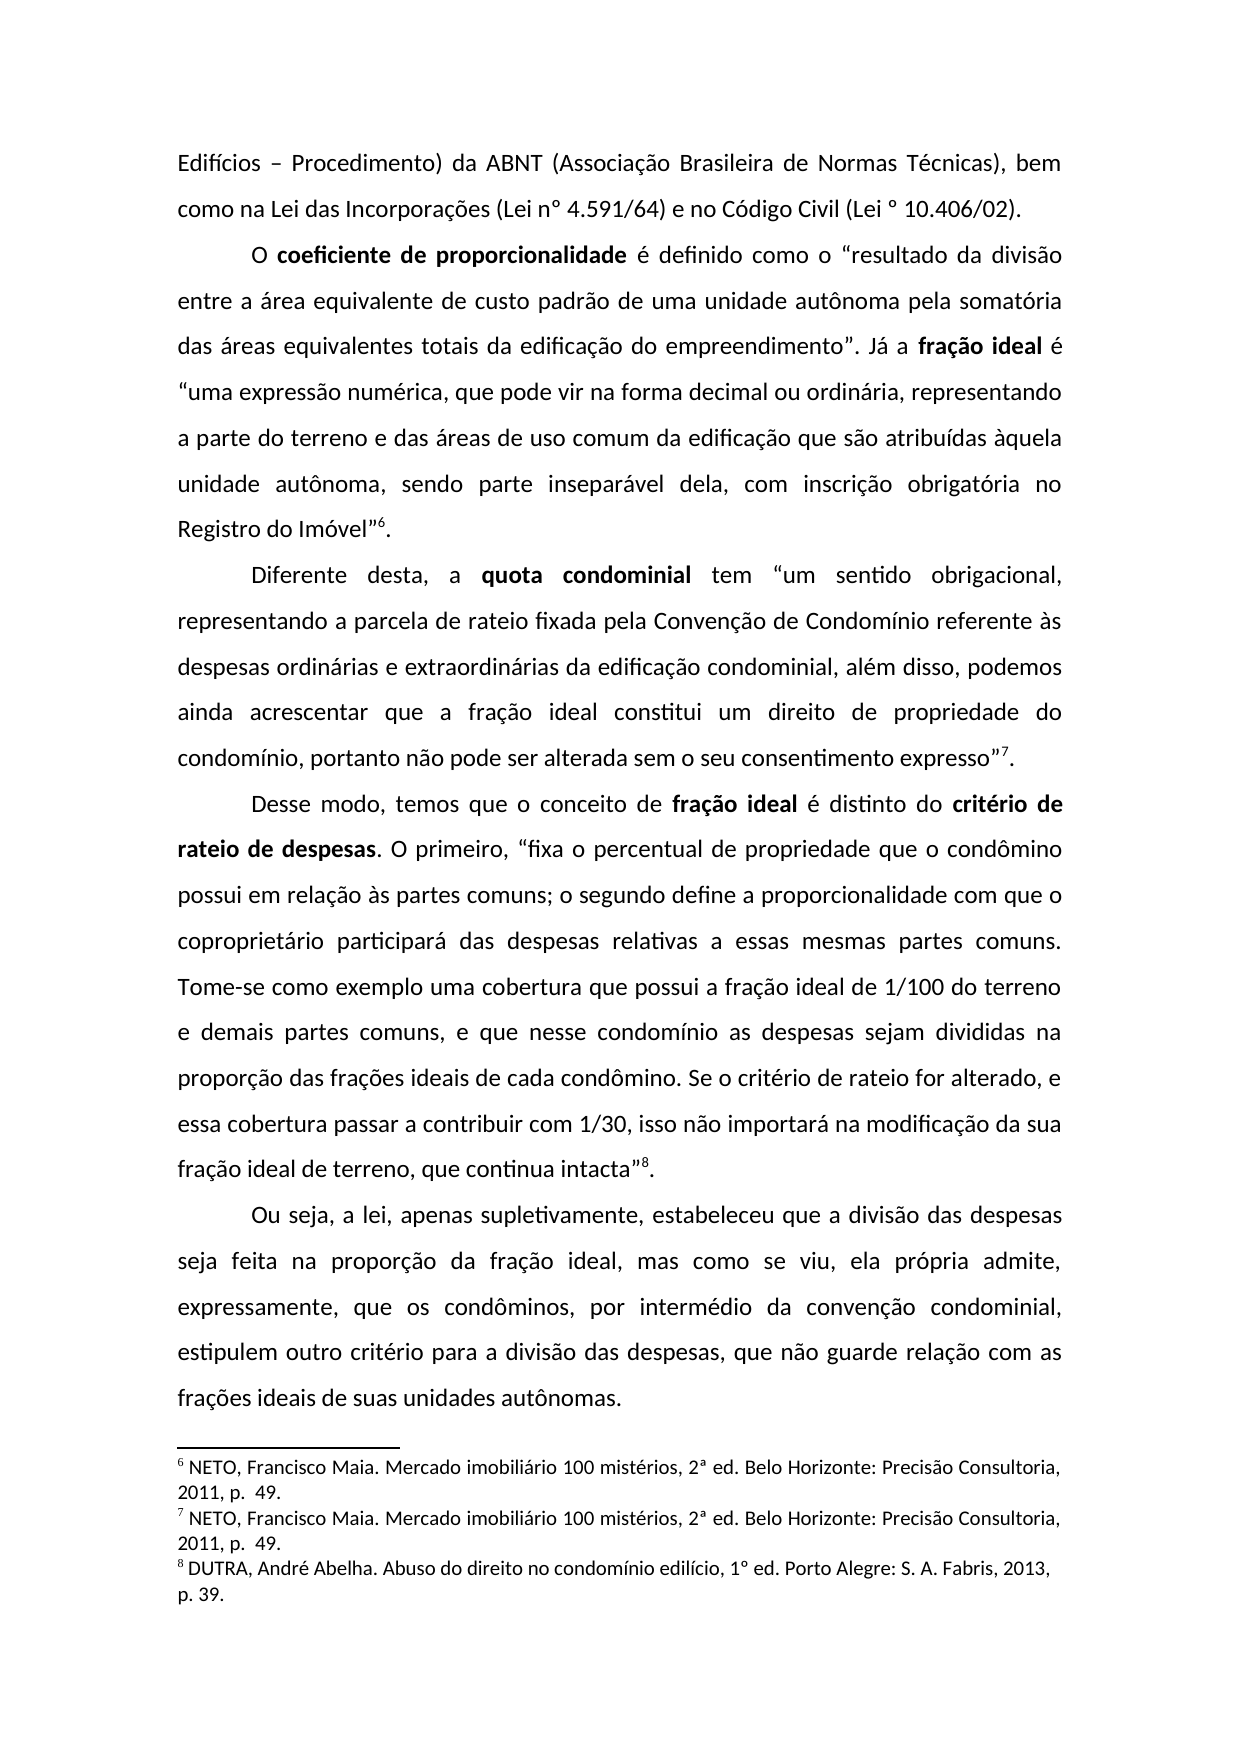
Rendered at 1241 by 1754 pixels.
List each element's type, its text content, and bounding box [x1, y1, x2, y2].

text Diferente desta, a quota condominial tem “um sentido obrigacional, representando a parcela de rateio fixada pela Convenção de Condomínio referente às despesas ordinárias e extraordinárias da edificação condominial, além disso, podemos ainda acrescentar que a fração ideal constitui um direito de propriedade do condomínio, portanto não pode ser alterada sem o seu consentimento expresso”. [177, 559, 1063, 773]
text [177, 148, 1063, 224]
text O coeficiente de proporcionalidade é definido como o “resultado da divisão entre a área equivalente de custo padrão de uma unidade autônoma pela somatória das áreas equivalentes totais da edificação do empreendimento”. Já a fração ideal é “uma expressão numérica, que pode vir na forma decimal ou ordinária, representando a parte do terreno e das áreas de uso comum da edificação que são atribuídas àquela unidade autônoma, sendo parte inseparável dela, com inscrição obrigatória no Registro do Imóvel”. [177, 239, 1063, 544]
text Desse modo, temos que o conceito de fração ideal é distinto do critério de rateio de despesas. O primeiro, “fixa o percentual de propriedade que o condômino possui em relação às partes comuns; o segundo define a proporcionalidade com que o coproprietário participará das despesas relativas a essas mesmas partes comuns. Tome-se como exemplo uma cobertura que possui a fração ideal de 1/100 do terreno e demais partes comuns, e que nesse condomínio as despesas sejam divididas na proporção das frações ideais de cada condômino. Se o critério de rateio for alterado, e essa cobertura passar a contribuir com 1/30, isso não importará na modificação da sua fração ideal de terreno, que continua intacta”. [177, 788, 1063, 1184]
text Ou seja, a lei, apenas supletivamente, estabeleceu que a divisão das despesas seja feita na proporção da fração ideal, mas como se viu, ela própria admite, expressamente, que os condôminos, por intermédio da convenção condominial, estipulem outro critério para a divisão das despesas, que não guarde relação com as frações ideais de suas unidades autônomas. [177, 1199, 1063, 1413]
